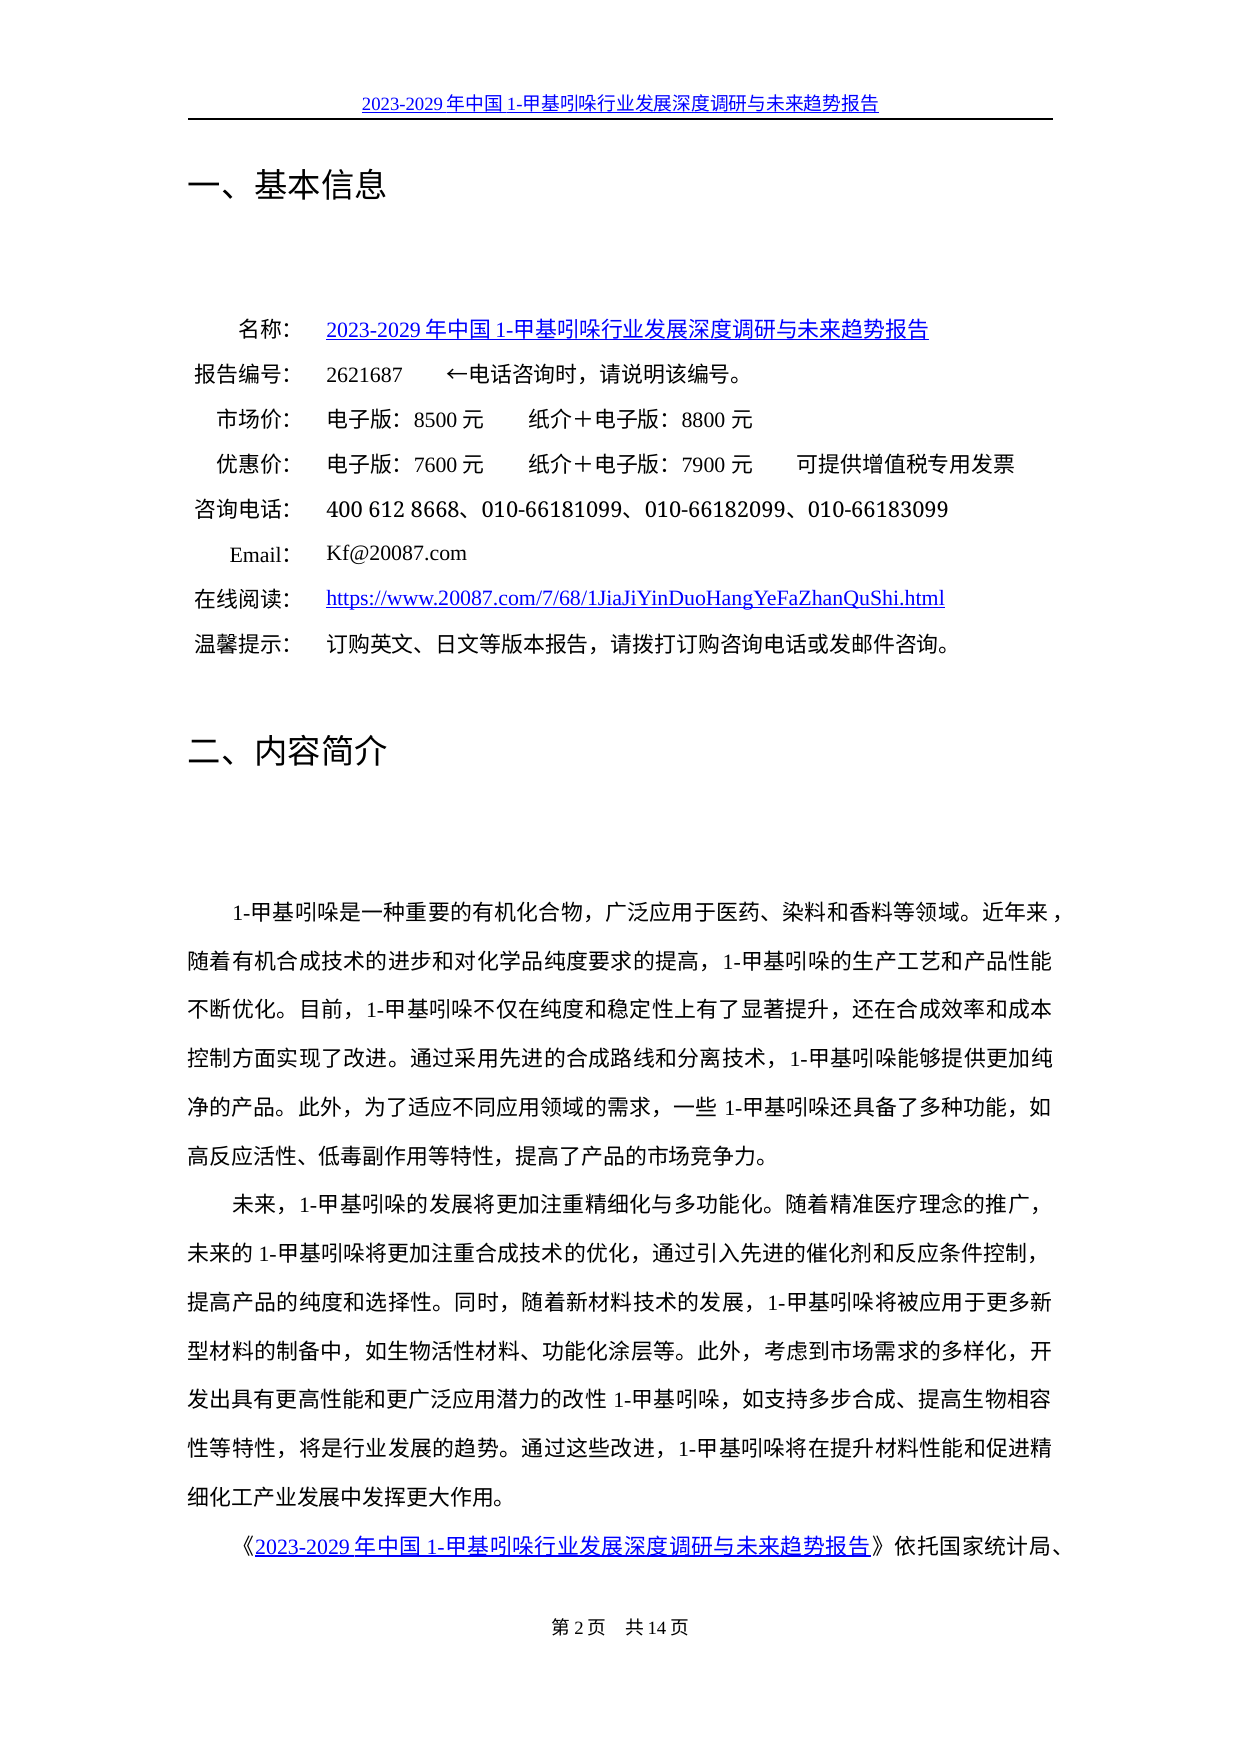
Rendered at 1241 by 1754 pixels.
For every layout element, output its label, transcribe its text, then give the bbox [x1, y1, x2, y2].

table_cell Kf@20087.com [315, 537, 1073, 582]
table_cell Email： [167, 537, 315, 582]
table_cell 在线阅读： [167, 582, 315, 627]
table_cell 订购英文、日文等版本报告，请拨打订购咨询电话或发邮件咨询。 [315, 627, 1073, 672]
table_cell 电子版：8500 元 纸介＋电子版：8800 元 [315, 402, 1073, 447]
table_cell [315, 582, 1073, 627]
table_cell 400 612 8668、010-66181099、010-66182099、010-66183099 [315, 492, 1073, 537]
title 二、内容简介 [187, 717, 1053, 782]
table_cell 优惠价： [167, 447, 315, 492]
table_cell 电子版：7600 元 纸介＋电子版：7900 元 可提供增值税专用发票 [315, 447, 1073, 492]
table_cell 温馨提示： [167, 627, 315, 672]
table_cell 市场价： [167, 402, 315, 447]
title 一、基本信息 [187, 150, 1053, 215]
table_cell 2621687 ←电话咨询时，请说明该编号。 [315, 357, 1073, 402]
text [187, 894, 1053, 1561]
table_cell 报告编号： [167, 357, 315, 402]
table_header 2023-2029年中国1-甲基吲哚行业发展深度调研与未来趋势报告 [315, 312, 1073, 357]
table_cell 咨询电话： [167, 492, 315, 537]
table_header 名称： [167, 312, 315, 357]
